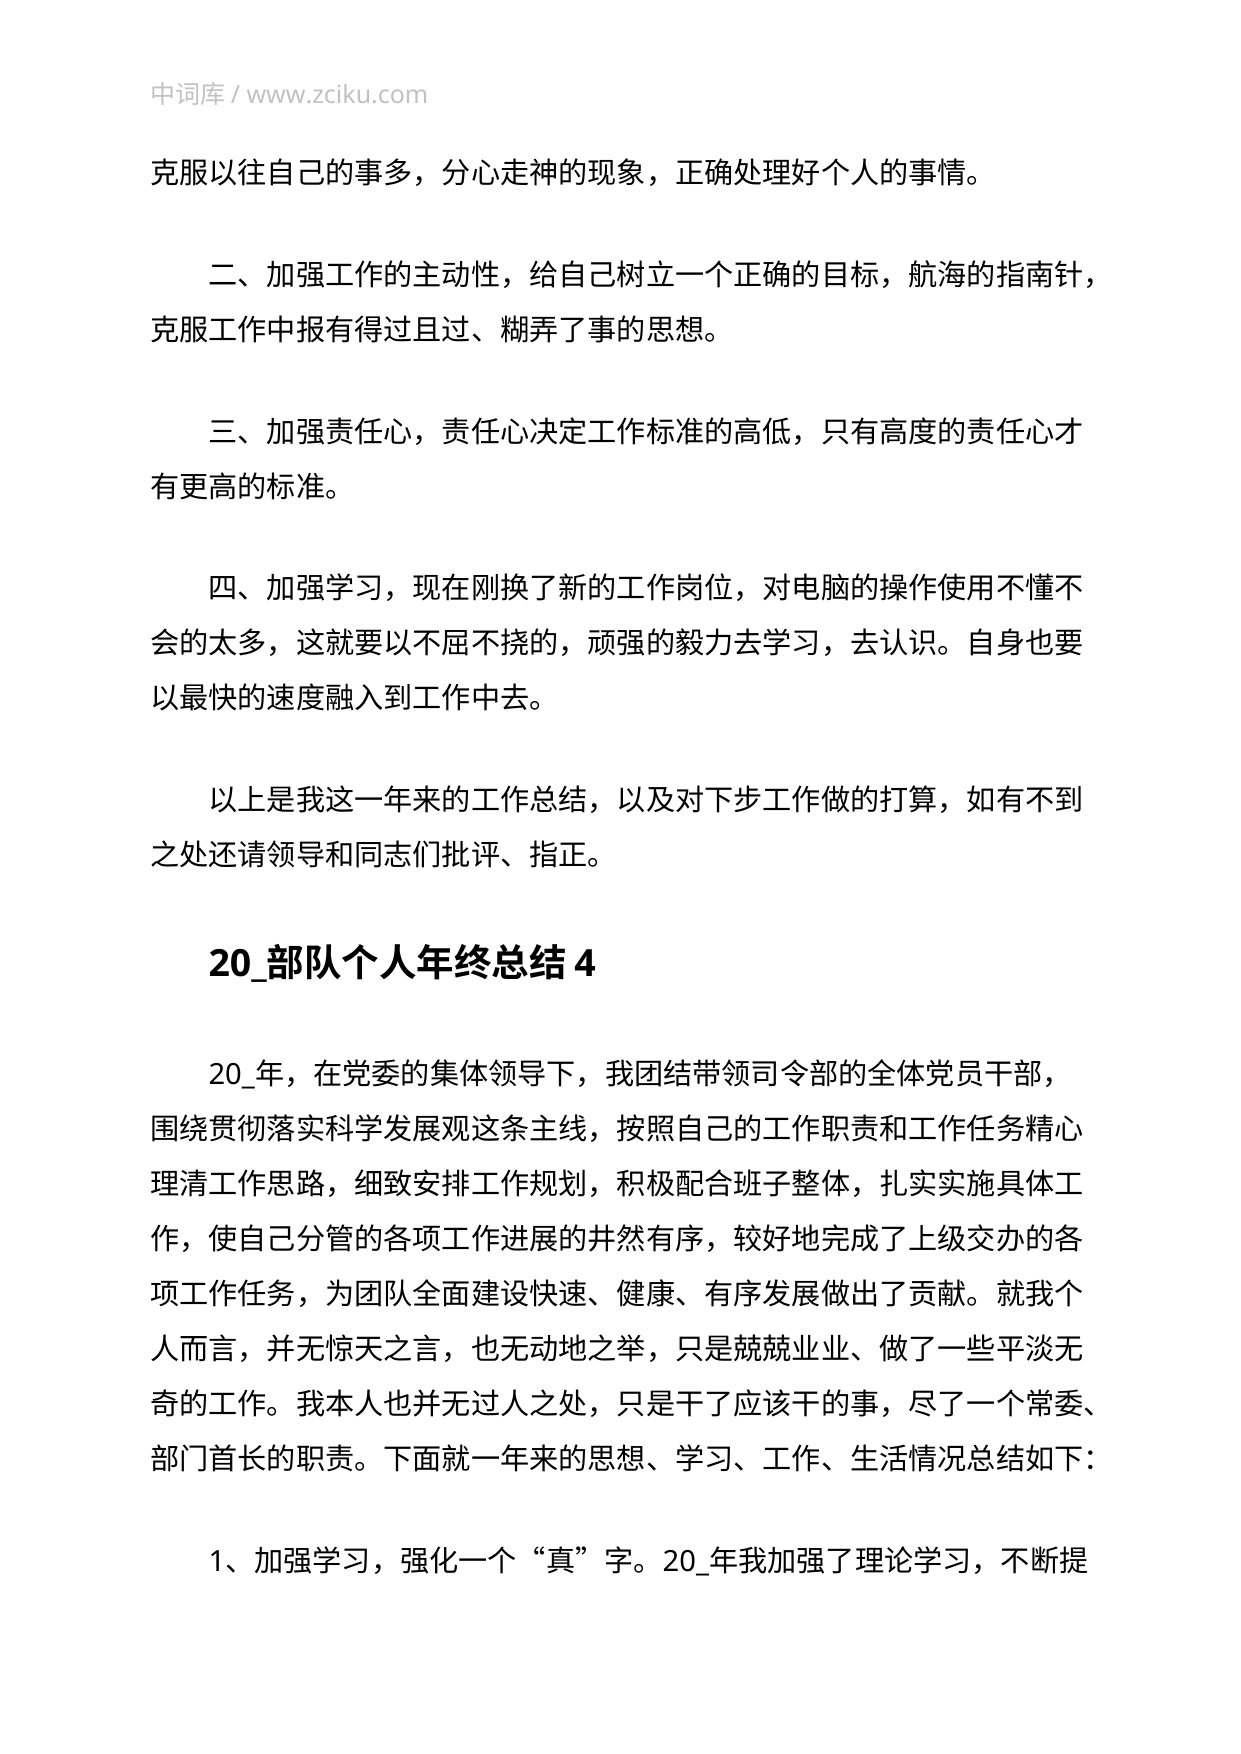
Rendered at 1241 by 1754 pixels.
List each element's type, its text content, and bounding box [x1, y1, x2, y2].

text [150, 1537, 1090, 1579]
text 以上是我这一年来的工作总结，以及对下步工作做的打算，如有不到之处还请领导和同志们批评、指正。 [150, 777, 1090, 874]
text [150, 150, 1090, 192]
text 三、加强责任心，责任心决定工作标准的高低，只有高度的责任心才有更高的标准。 [150, 408, 1090, 506]
text 二、加强工作的主动性，给自己树立一个正确的目标，航海的指南针，克服工作中报有得过且过、糊弄了事的思想。 [150, 252, 1090, 349]
text 20_部队个人年终总结4 [150, 933, 1090, 988]
text 四、加强学习，现在刚换了新的工作岗位，对电脑的操作使用不懂不会的太多，这就要以不屈不挠的，顽强的毅力去学习，去认识。自身也要以最快的速度融入到工作中去。 [150, 565, 1090, 717]
text 20_年，在党委的集体领导下，我团结带领司令部的全体党员干部，围绕贯彻落实科学发展观这条主线，按照自己的工作职责和工作任务精心理清工作思路，细致安排工作规划，积极配合班子整体，扎实实施具体工作，使自己分管的各项工作进展的井然有序，较好地完成了上级交办的各项工作任务，为团队全面建设快速、健康、有序发展做出了贡献。就我个人而言，并无惊天之言，也无动地之举，只是兢兢业业、做了一些平淡无奇的工作。我本人也并无过人之处，只是干了应该干的事，尽了一个常委、部门首长的职责。下面就一年来的思想、学习、工作、生活情况总结如下： [150, 1051, 1090, 1478]
